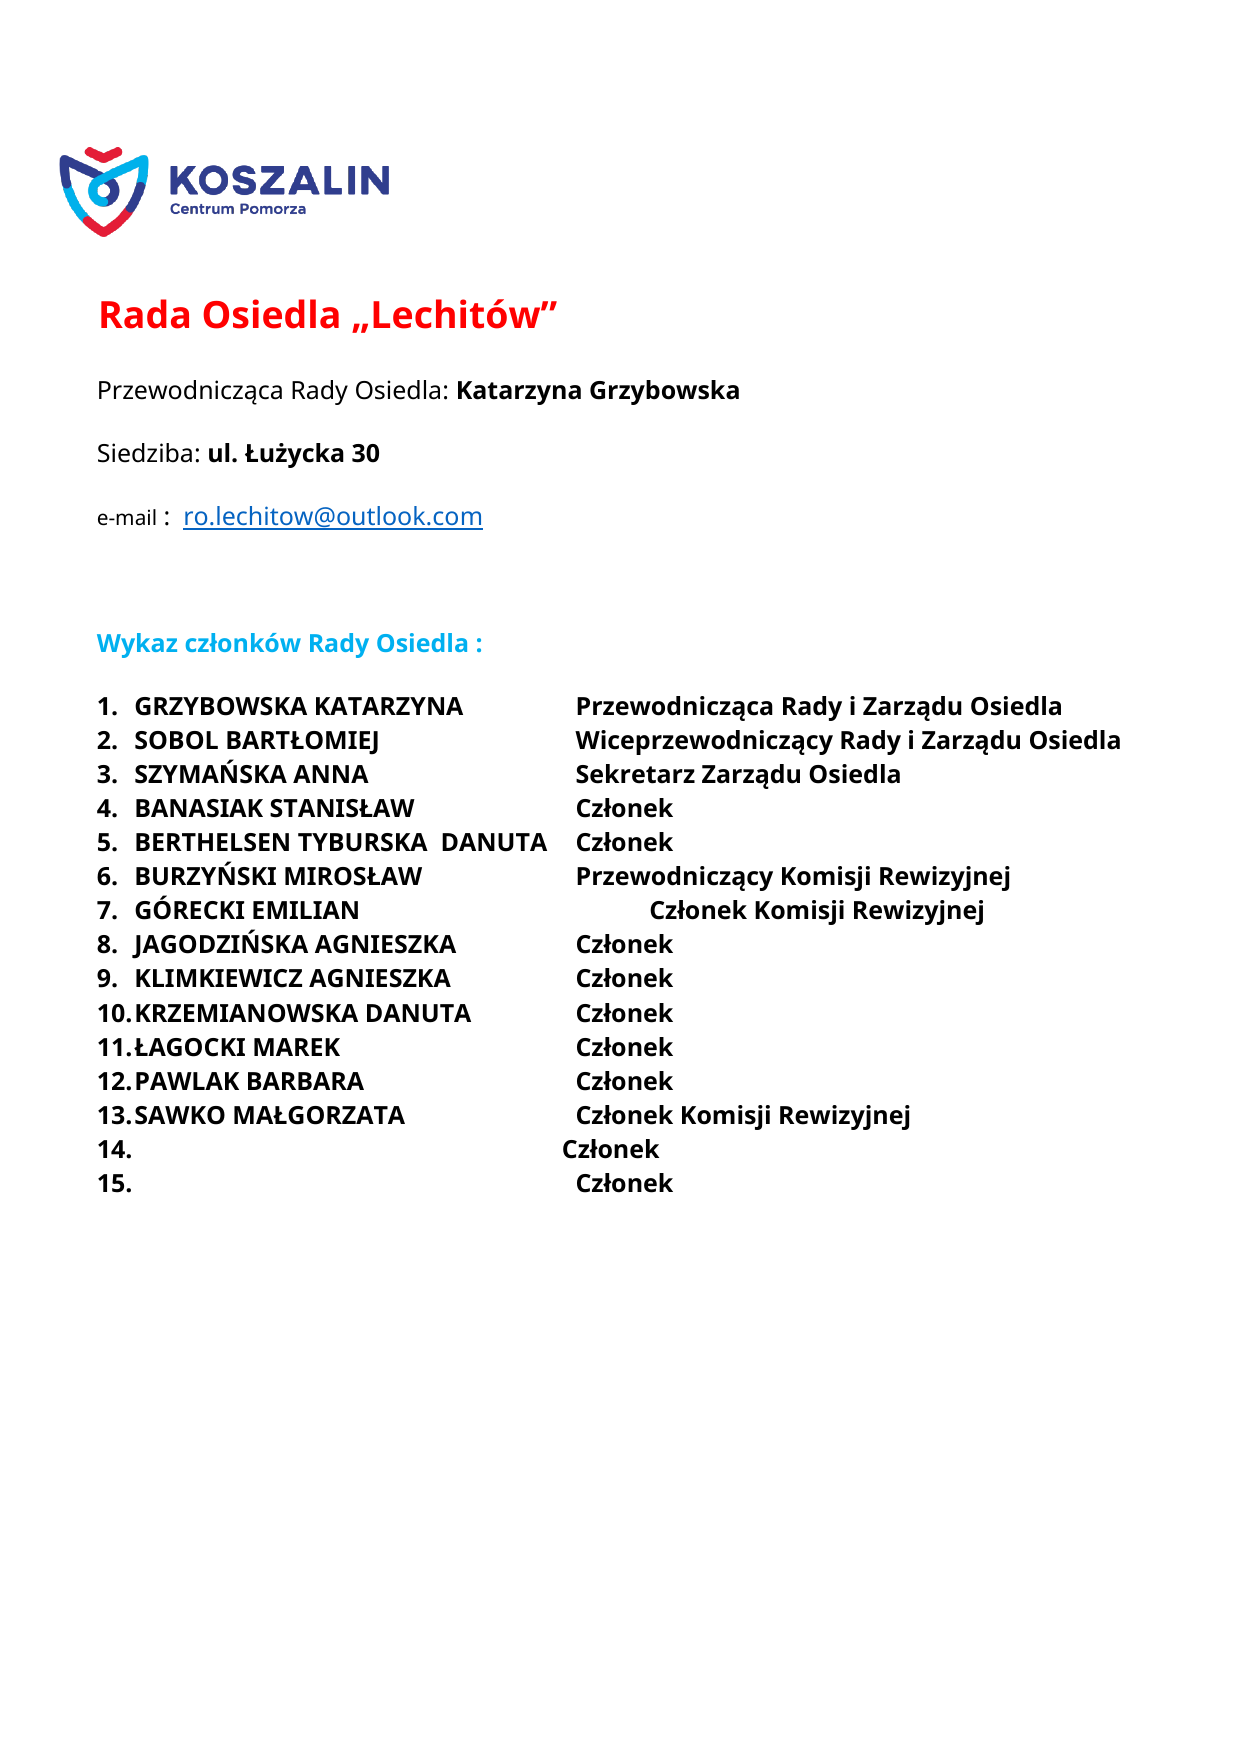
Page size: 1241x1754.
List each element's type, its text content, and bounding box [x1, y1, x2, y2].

text e-mail : ro.lechitow@outlook.com [59, 499, 1181, 533]
text Rada Osiedla „Lechitów” [59, 288, 1181, 339]
list SZYMAŃSKA ANNA Sekretarz Zarządu Osiedla [97, 757, 1181, 791]
text Siedziba: ul. Łużycka 30 [59, 436, 1181, 470]
text Przewodnicząca Rady Osiedla: Katarzyna Grzybowska [59, 372, 1181, 407]
list SOBOL BARTŁOMIEJ Wiceprzewodniczący Rady i Zarządu Osiedla [97, 723, 1181, 757]
list BURZYŃSKI MIROSŁAW Przewodniczący Komisji Rewizyjnej [97, 859, 1181, 893]
list JAGODZIŃSKA AGNIESZKA Członek [97, 927, 1181, 961]
list ŁAGOCKI MAREK Członek [97, 1029, 1181, 1063]
list SAWKO MAŁGORZATA Członek Komisji Rewizyjnej [97, 1097, 1181, 1131]
list BANASIAK STANISŁAW Członek [97, 791, 1181, 825]
list GÓRECKI EMILIAN Członek Komisji Rewizyjnej [97, 893, 1181, 927]
list Członek [97, 1166, 1181, 1199]
list Członek [97, 1131, 1181, 1166]
list KLIMKIEWICZ AGNIESZKA Członek [97, 961, 1181, 995]
text Wykaz członków Rady Osiedla : [59, 625, 1181, 659]
list KRZEMIANOWSKA DANUTA Członek [97, 995, 1181, 1029]
list PAWLAK BARBARA Członek [97, 1063, 1181, 1097]
list GRZYBOWSKA KATARZYNA Przewodnicząca Rady i Zarządu Osiedla [97, 689, 1181, 723]
list BERTHELSEN TYBURSKA DANUTA Członek [97, 825, 1181, 859]
picture [59, 147, 389, 237]
